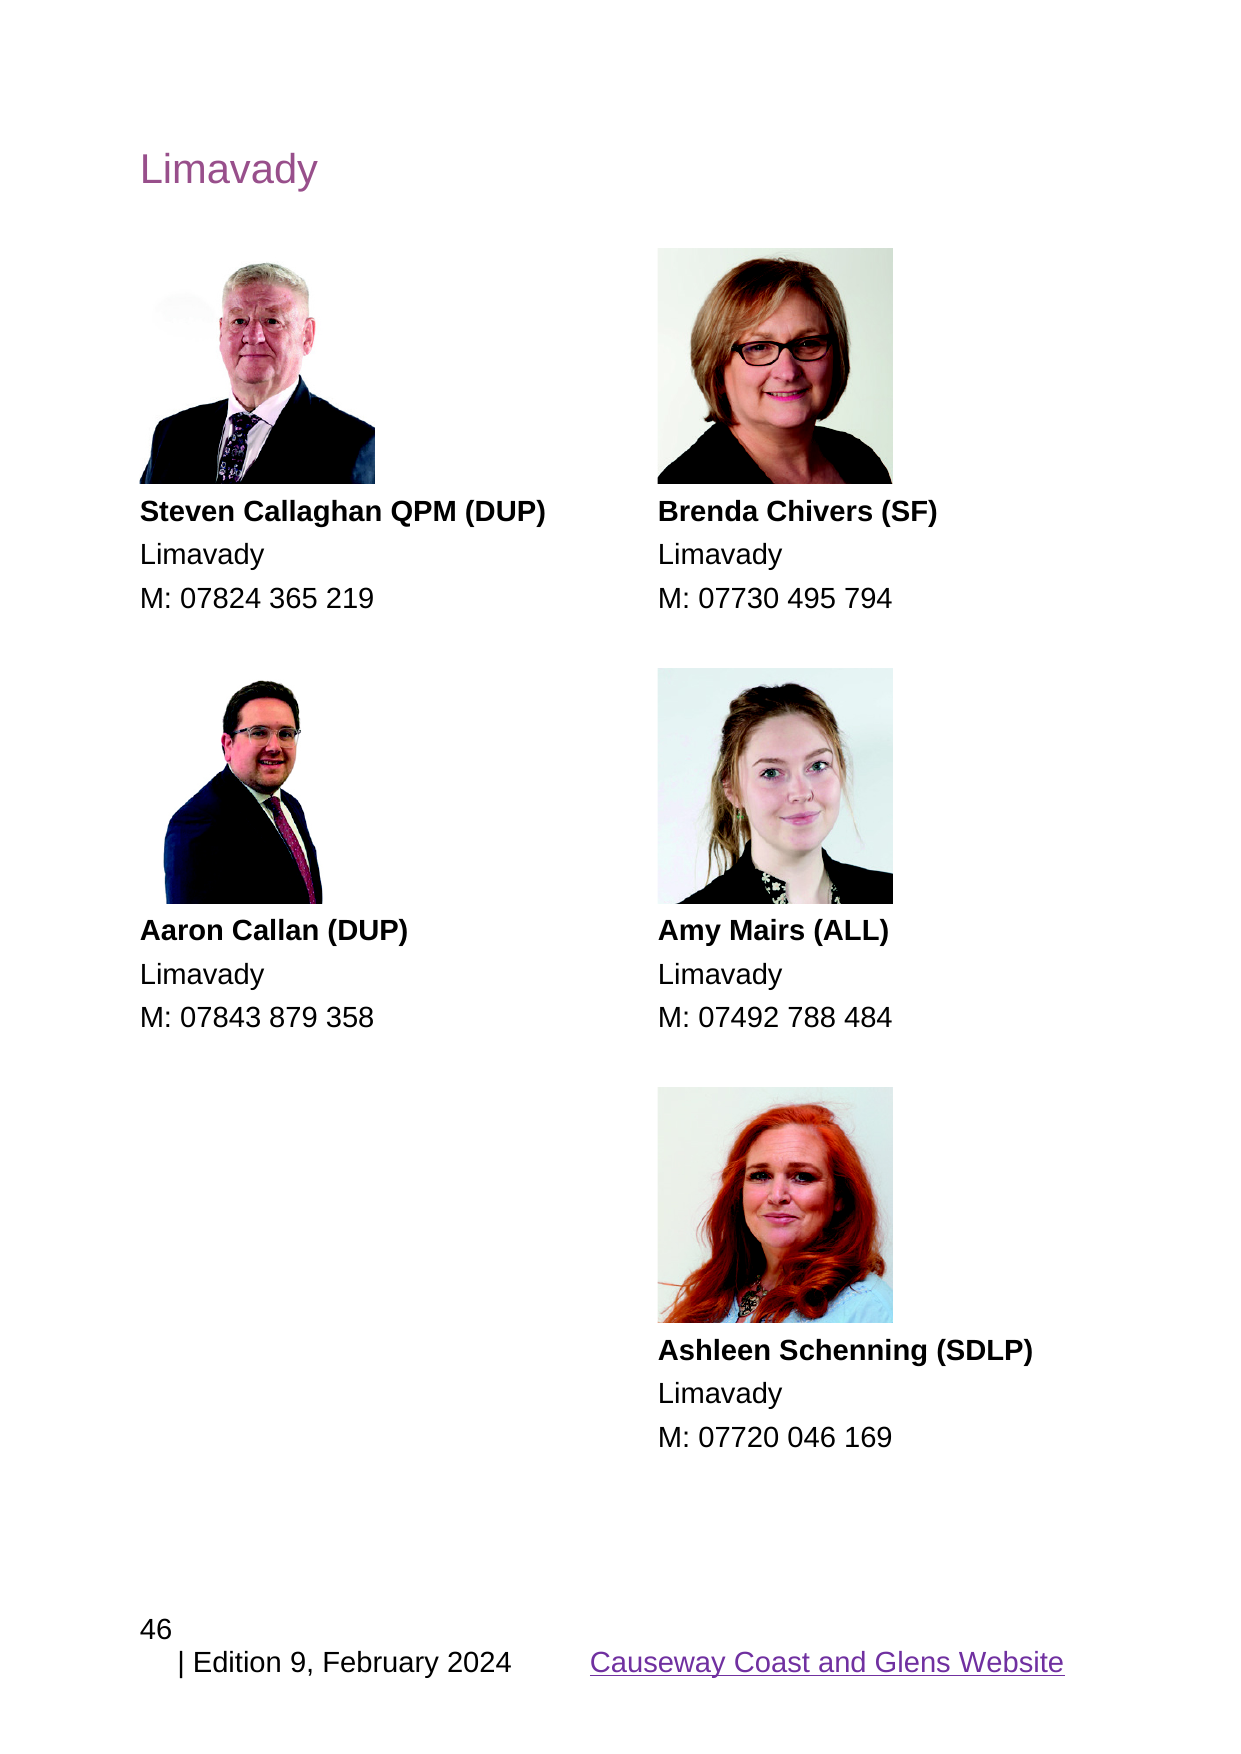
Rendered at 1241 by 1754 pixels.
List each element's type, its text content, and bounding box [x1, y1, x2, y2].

text Aaron Callan (DUP) [139, 913, 583, 947]
text M: 07492 788 484 [658, 1001, 1101, 1034]
text Limavady [658, 1377, 1101, 1410]
text M: 07843 879 358 [139, 1001, 583, 1034]
text Amy Mairs (ALL) [658, 913, 1101, 947]
text Limavady [139, 957, 583, 991]
picture [657, 668, 893, 904]
text Brenda Chivers (SF) [658, 494, 1101, 527]
picture [139, 668, 366, 904]
subtitle Limavady [139, 144, 1101, 192]
text Limavady [139, 537, 583, 571]
text Limavady [658, 957, 1101, 991]
text M: 07824 365 219 [139, 581, 583, 614]
picture [657, 1087, 893, 1323]
text Ashleen Schenning (SDLP) [658, 1333, 1101, 1367]
text Steven Callaghan QPM (DUP) [139, 494, 583, 527]
picture [139, 248, 375, 484]
text M: 07730 495 794 [658, 581, 1101, 614]
text Limavady [658, 537, 1101, 571]
picture [657, 248, 893, 484]
text M: 07720 046 169 [658, 1420, 1101, 1454]
